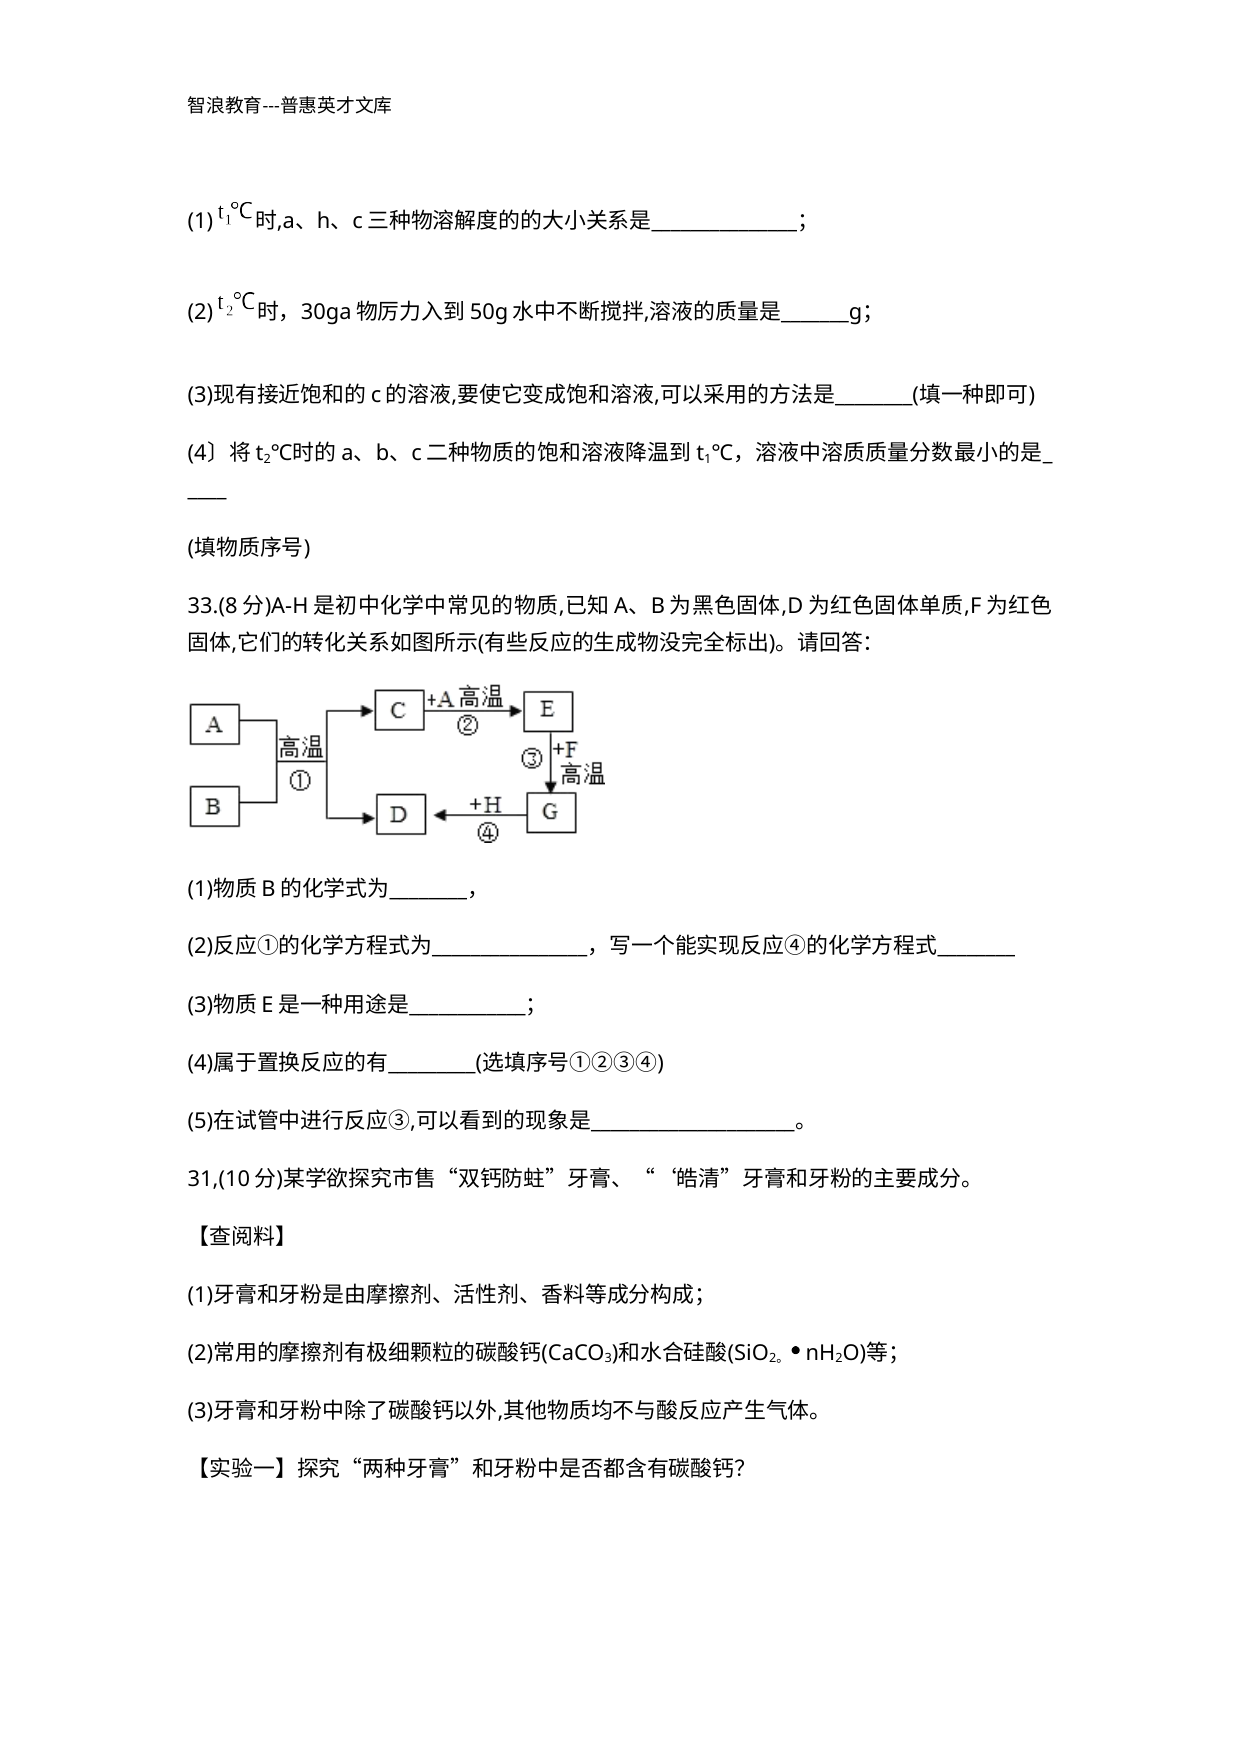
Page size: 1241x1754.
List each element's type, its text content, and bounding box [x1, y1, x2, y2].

text (1)物质B的化学式为________， [187, 870, 1053, 903]
picture [187, 682, 605, 843]
text (填物质序号) [187, 529, 1053, 562]
text (3)现有接近饱和的c的溶液,要使它变成饱和溶液,可以采用的方法是________(填一种即可) [187, 377, 1053, 409]
text 【实验一】探究“两种牙膏”和牙粉中是否都含有碳酸钙？ [187, 1450, 1053, 1483]
text (4〕将t2℃时的a、b、c二种物质的饱和溶液降温到t1℃，溶液中溶质质量分数最小的是_____ [187, 434, 1053, 504]
text 【查阅料】 [187, 1218, 1053, 1251]
text (1)时,a、h、c三种物溶解度的的大小关系是_______________； [187, 196, 1053, 261]
text (2)常用的摩擦剂有极细颗粒的碳酸钙(CaCO3)和水合硅酸(SiO2。nH2O)等； [187, 1334, 1053, 1367]
text (3)物质E是一种用途是____________； [187, 986, 1053, 1019]
text (2)时，30ga物厉力入到50g水中不断搅拌,溶液的质量是_______g； [187, 286, 1053, 351]
text 33.(8分)A-H是初中化学中常见的物质,已知A、B为黑色固体,D为红色固体单质,F为红色固体,它们的转化关系如图所示(有些反应的生成物没完全标出)。请回答： [187, 588, 1053, 657]
text (5)在试管中进行反应③,可以看到的现象是_____________________。 [187, 1102, 1053, 1135]
text (3)牙膏和牙粉中除了碳酸钙以外,其他物质均不与酸反应产生气体。 [187, 1392, 1053, 1425]
text 31,(10分)某学欲探究市售“双钙防蛀”牙膏、“‘皓清”牙膏和牙粉的主要成分。 [187, 1160, 1053, 1193]
text (2)反应①的化学方程式为________________，写一个能实现反应④的化学方程式________ [187, 928, 1053, 961]
text (4)属于置换反应的有_________(选填序号①②③④) [187, 1044, 1053, 1077]
text (1)牙膏和牙粉是由摩擦剂、活性剂、香料等成分构成； [187, 1276, 1053, 1309]
